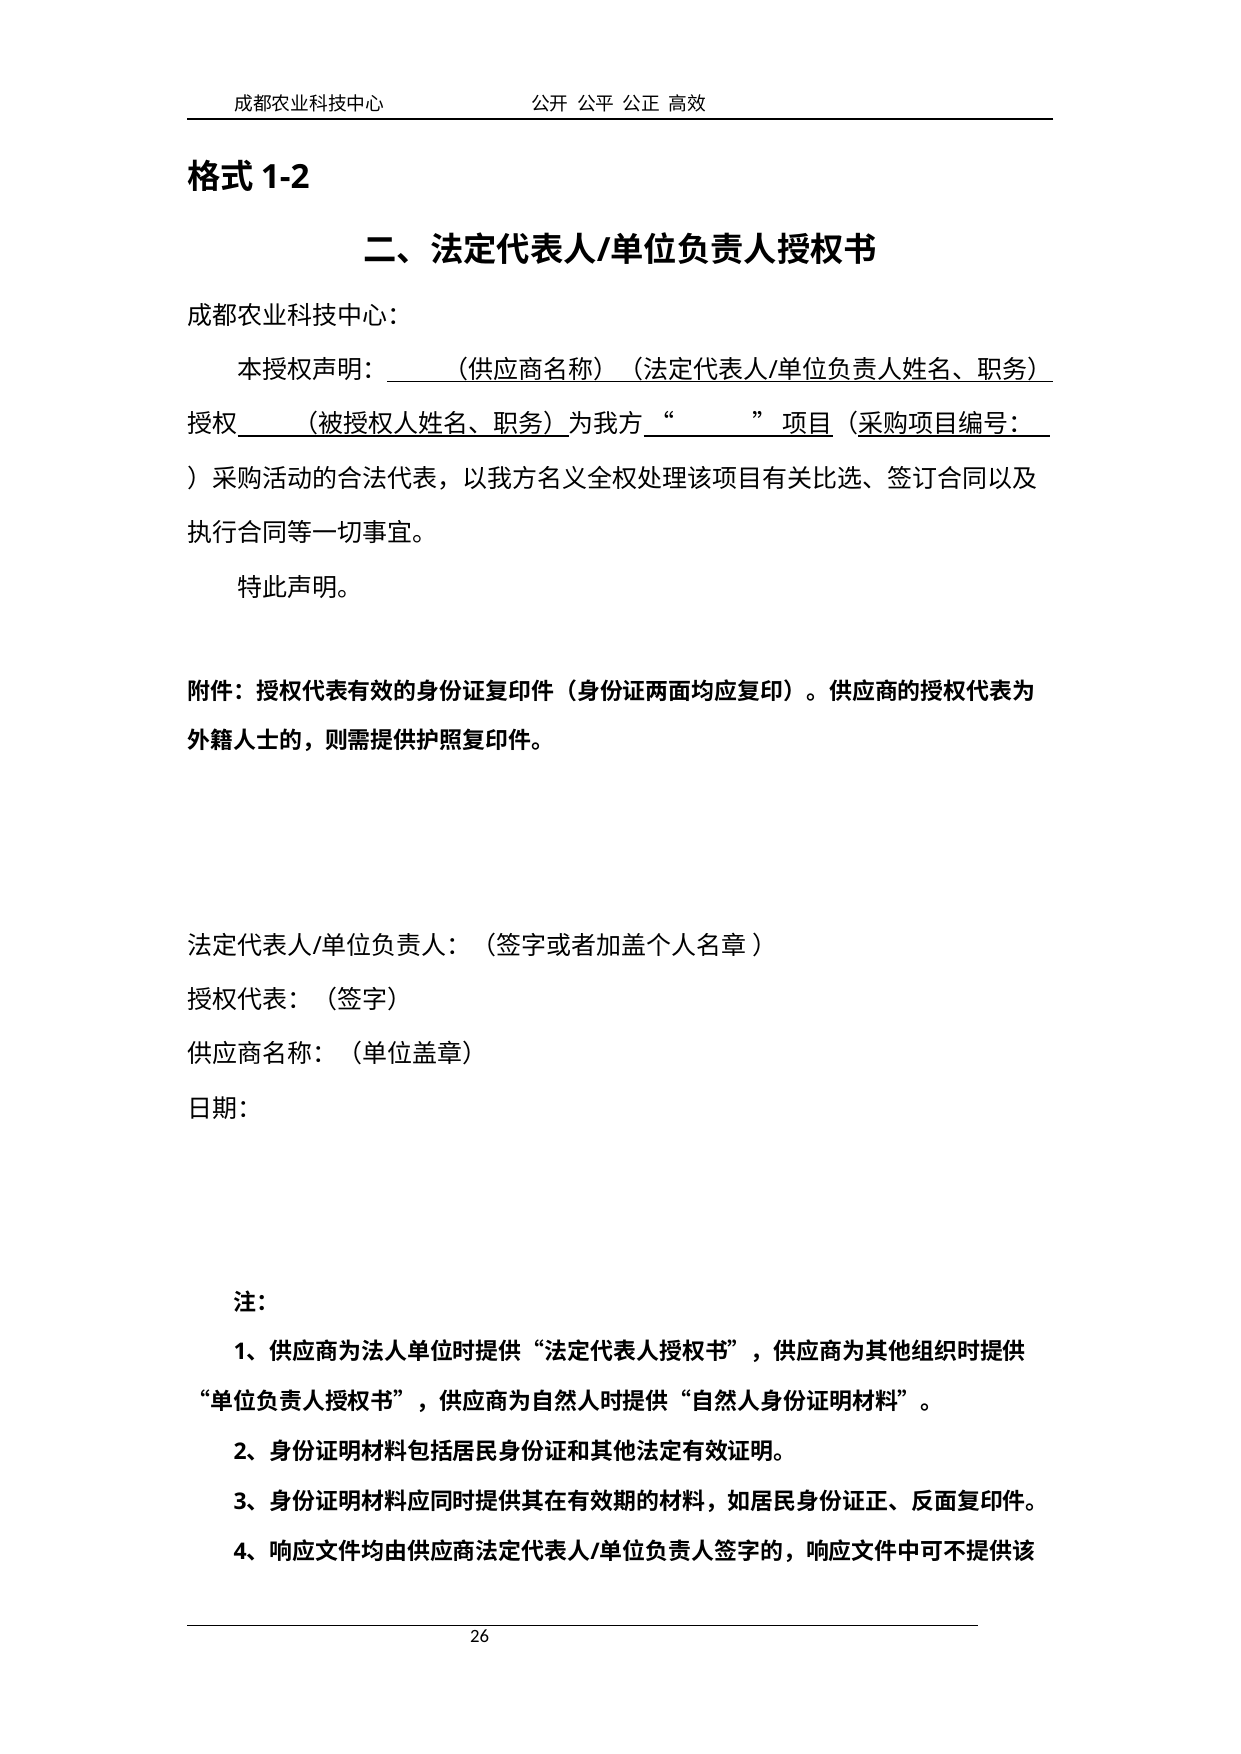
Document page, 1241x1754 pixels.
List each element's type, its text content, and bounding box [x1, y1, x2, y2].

text 法定代表人/单位负责人：（签字或者加盖个人名章 ） [187, 925, 1053, 961]
text 二、法定代表人/单位负责人授权书 [187, 223, 1053, 271]
text 本授权声明： （供应商名称）（法定代表人/单位负责人姓名、职务）授权 （被授权人姓名、职务）为我方 “ ” 项目（采购项目编号： ）采购活动的合法代表，以我方名义全权处理该项目有关比选、签订合同以及执行合同等一切事宜。 [187, 349, 1053, 549]
text 2、身份证明材料包括居民身份证和其他法定有效证明。 [187, 1433, 1053, 1466]
text 特此声明。 [187, 567, 1053, 603]
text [187, 1533, 1053, 1566]
text 成都农业科技中心： [187, 295, 1053, 331]
text 日期： [187, 1088, 1053, 1124]
text 供应商名称：（单位盖章） [187, 1034, 1053, 1070]
text 注： [187, 1283, 1053, 1317]
text 1、供应商为法人单位时提供“法定代表人授权书”，供应商为其他组织时提供“单位负责人授权书”，供应商为自然人时提供“自然人身份证明材料”。 [187, 1333, 1053, 1416]
text 附件：授权代表有效的身份证复印件（身份证两面均应复印）。供应商的授权代表为外籍人士的，则需提供护照复印件。 [187, 672, 1053, 756]
text 授权代表：（签字） [187, 979, 1053, 1016]
text 3、身份证明材料应同时提供其在有效期的材料，如居民身份证正、反面复印件。 [187, 1483, 1053, 1516]
text 日期：格式1-2 [187, 150, 1053, 198]
